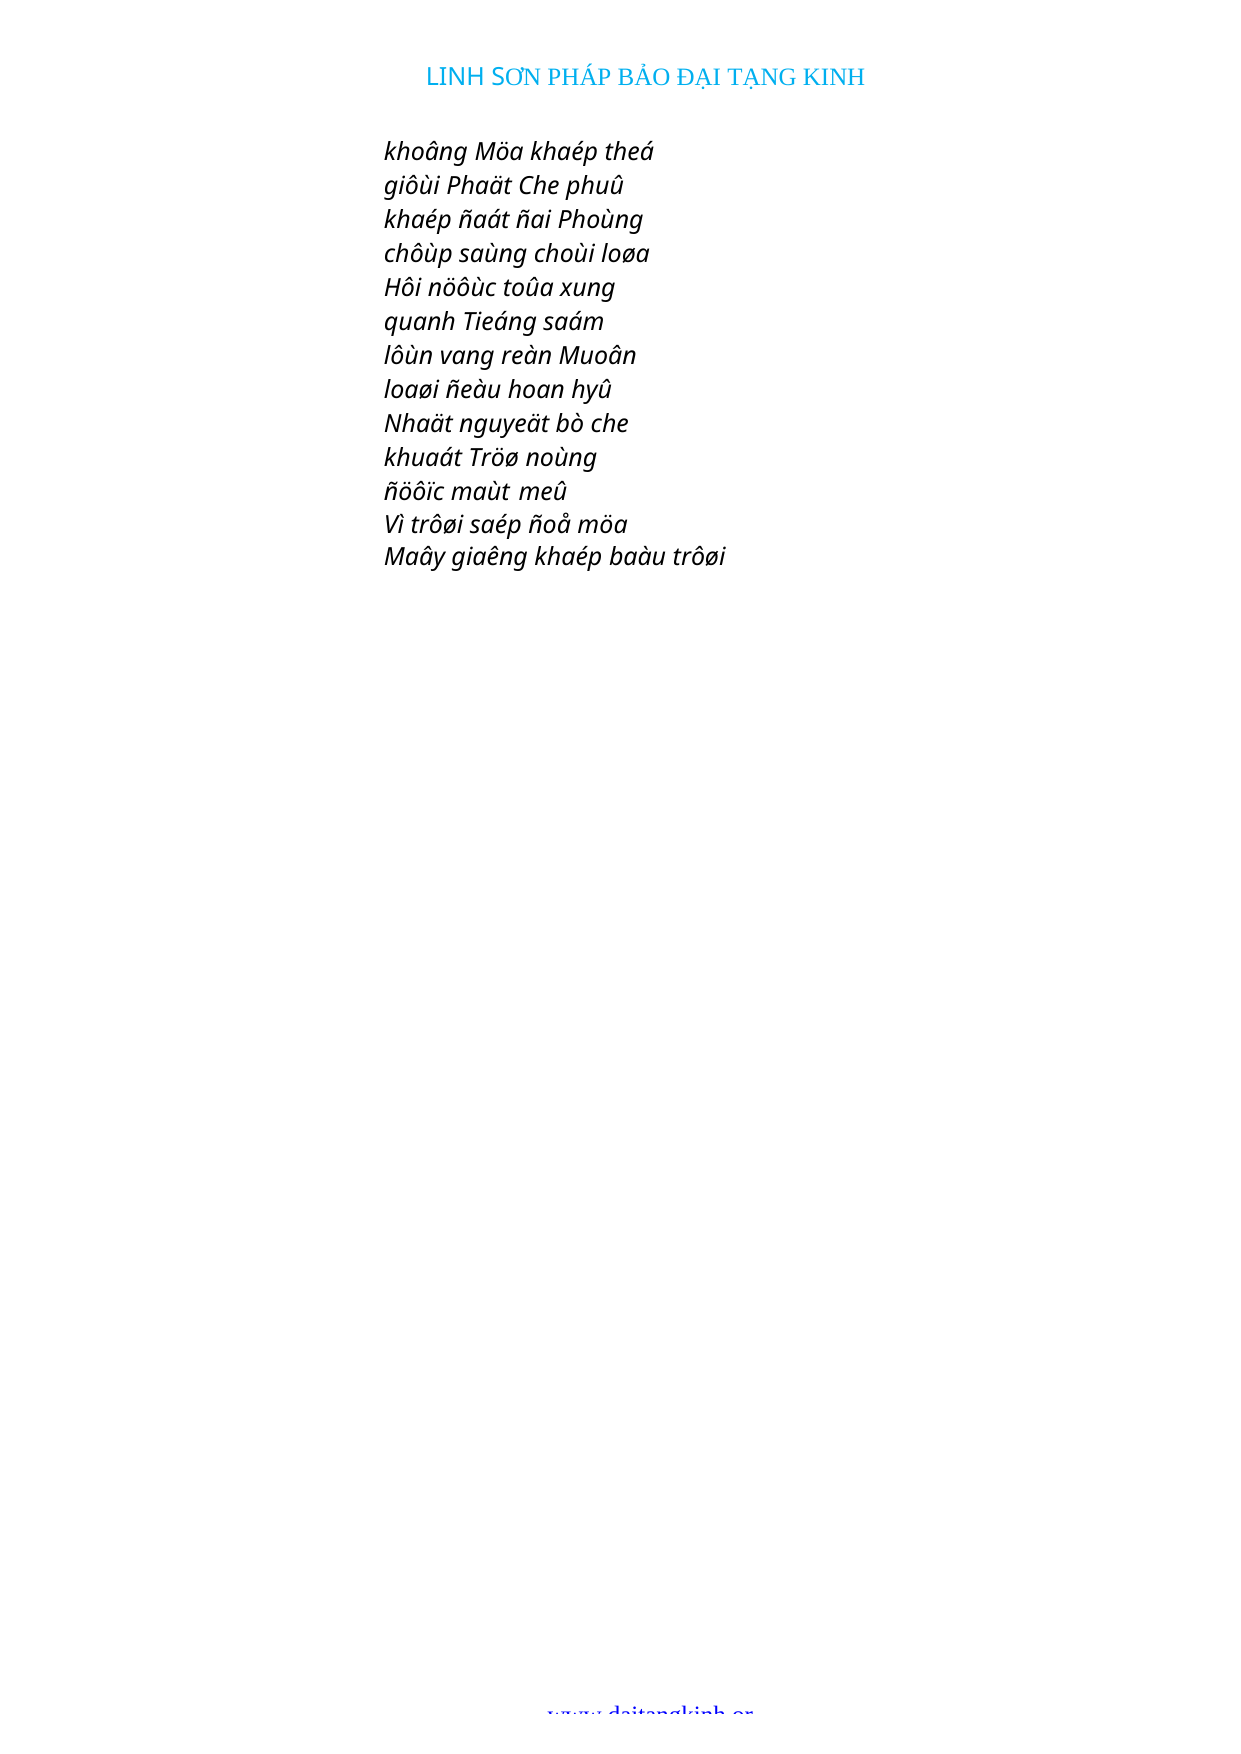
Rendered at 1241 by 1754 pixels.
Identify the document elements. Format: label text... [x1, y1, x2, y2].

text Maây giaêng khaép baàu trôøi [384, 539, 1105, 571]
text Vì trôøi saép ñoå möa [384, 508, 1105, 539]
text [384, 133, 656, 508]
